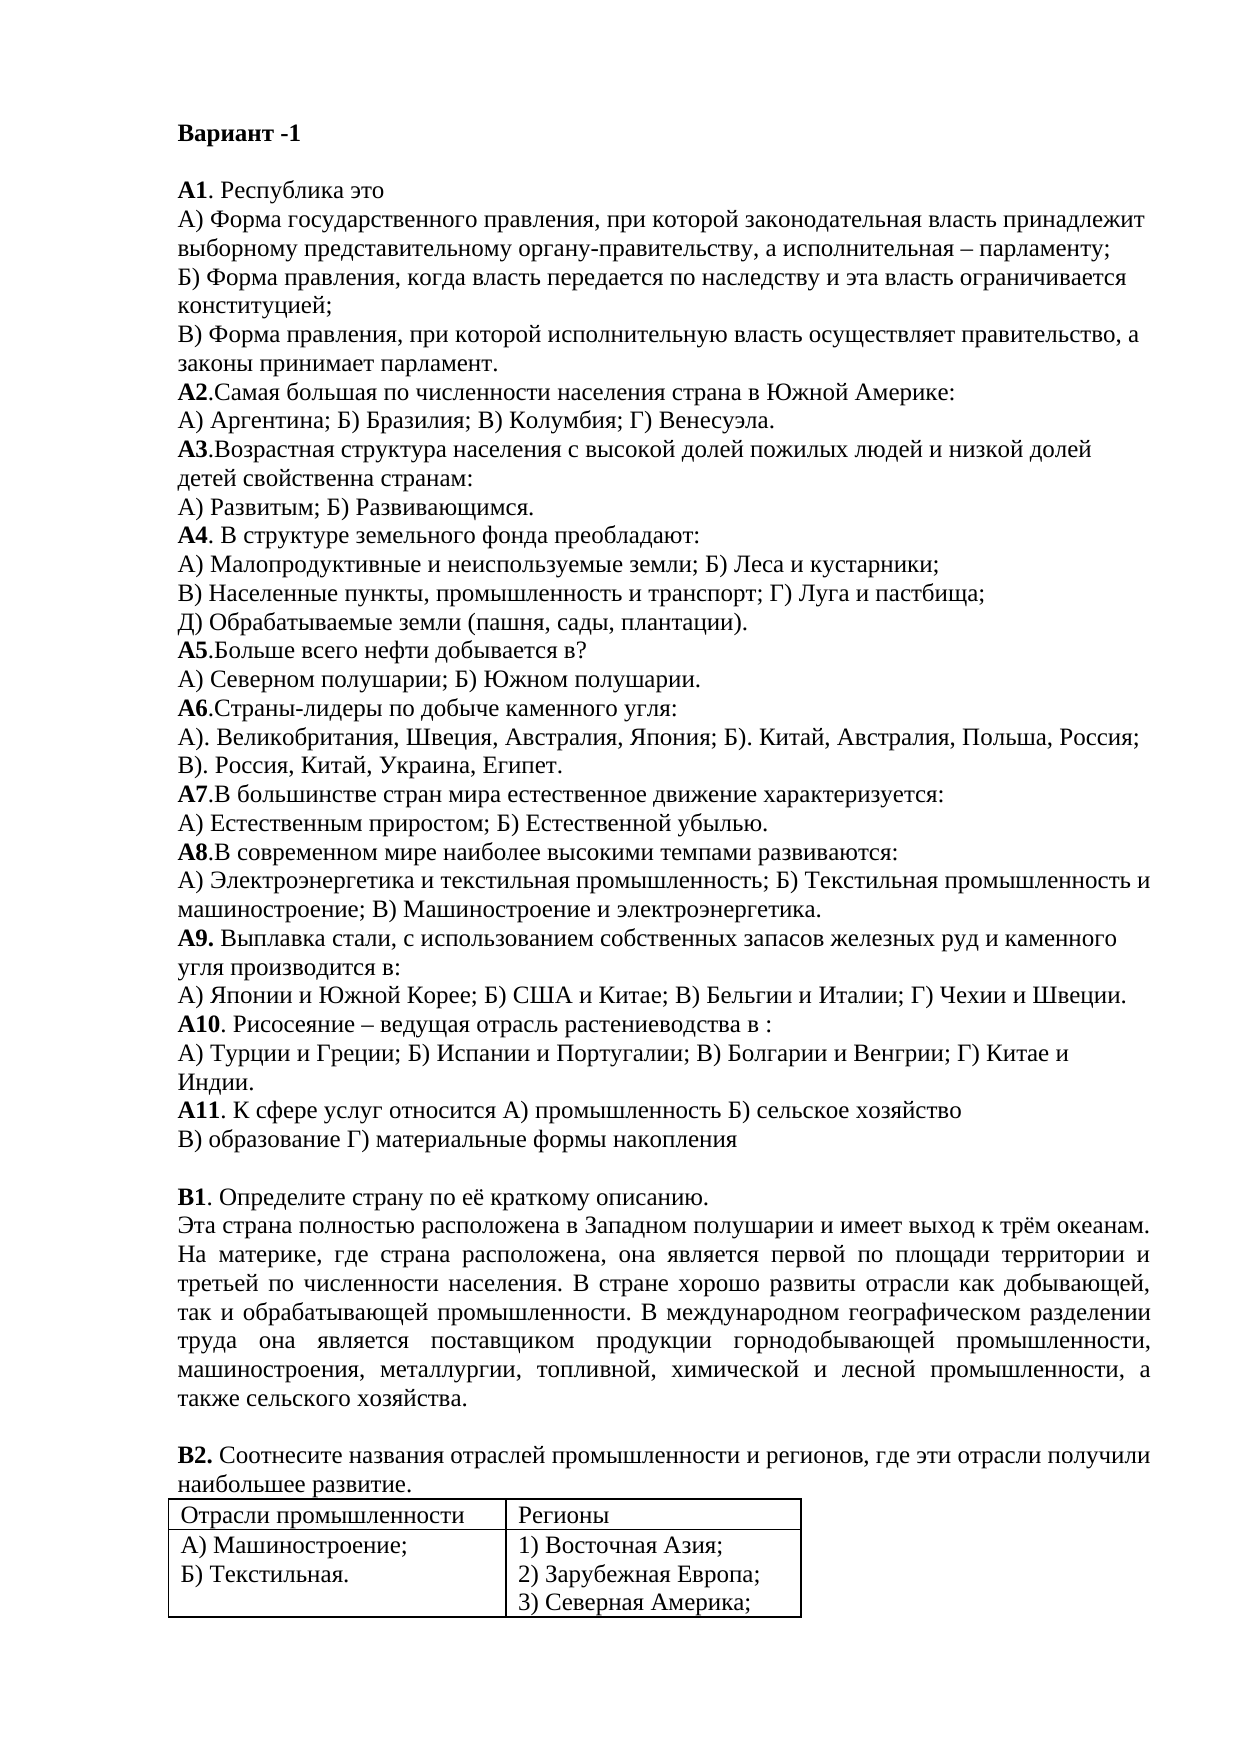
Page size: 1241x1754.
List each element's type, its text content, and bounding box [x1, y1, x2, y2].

text В2. Соотнесите названия отраслей промышленности и регионов, где эти отрасли получили наибольшее развитие. [177, 1441, 1152, 1498]
text Вариант -1 [177, 118, 1152, 147]
text А2.Самая большая по численности населения страна в Южной Америке: [177, 377, 1152, 406]
text А10. Рисосеяние – ведущая отрасль растениеводства в : [177, 1009, 1152, 1038]
text А8.В современном мире наиболее высокими темпами развиваются: [177, 837, 1152, 866]
text А) Развитым; Б) Развивающимся. [177, 492, 1152, 521]
text В1. Определите страну по её краткому описанию. [177, 1182, 1152, 1211]
table_header Регионы [507, 1500, 800, 1528]
text В) Населенные пункты, промышленность и транспорт; Г) Луга и пастбища; [177, 578, 1152, 607]
text А) Северном полушарии; Б) Южном полушарии. [177, 664, 1152, 693]
text А) Японии и Южной Корее; Б) США и Китае; В) Бельгии и Италии; Г) Чехии и Швеции. [177, 981, 1152, 1009]
text А). Великобритания, Швеция, Австралия, Япония; Б). Китай, Австралия, Польша, Россия; [177, 722, 1152, 751]
text А4. В структуре земельного фонда преобладают: [177, 521, 1152, 549]
text А) Электроэнергетика и текстильная промышленность; Б) Текстильная промышленность и машиностроение; В) Машиностроение и электроэнергетика. [177, 866, 1152, 923]
text А1. Республика это [177, 176, 1152, 204]
text В) Форма правления, при которой исполнительную власть осуществляет правительство, а законы принимает парламент. [177, 319, 1152, 377]
text А) Форма государственного правления, при которой законодательная власть принадлежит выборному представительному органу-правительству, а исполнительная – парламенту; [177, 204, 1152, 262]
text А3.Возрастная структура населения с высокой долей пожилых людей и низкой долей детей свойственна странам: [177, 434, 1152, 492]
text Эта страна полностью расположена в Западном полушарии и имеет выход к трём океанам. На материке, где страна расположена, она является первой по площади территории и третьей по численности населения. В стране хорошо развиты отрасли как добывающей, так и обрабатывающей промышленности. В международном географическом разделении труда она является поставщиком продукции горнодобывающей промышленности, машиностроения, металлургии, топливной, химической и лесной промышленности, а также сельского хозяйства. [177, 1211, 1152, 1412]
text А) Турции и Греции; Б) Испании и Португалии; В) Болгарии и Венгрии; Г) Китае и Индии. [177, 1038, 1152, 1096]
text А5.Больше всего нефти добывается в? [177, 636, 1152, 664]
text Б) Форма правления, когда власть передается по наследству и эта власть ограничивается конституцией; [177, 262, 1152, 319]
text А) Аргентина; Б) Бразилия; В) Колумбия; Г) Венесуэла. [177, 406, 1152, 434]
text А) Естественным приростом; Б) Естественной убылью. [177, 808, 1152, 837]
text В). Россия, Китай, Украина, Египет. [177, 751, 1152, 779]
table_header Отрасли промышленности [169, 1500, 505, 1528]
text А6.Страны-лидеры по добыче каменного угля: [177, 693, 1152, 722]
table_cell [169, 1530, 505, 1616]
text А) Малопродуктивные и неиспользуемые земли; Б) Леса и кустарники; [177, 549, 1152, 578]
text А9. Выплавка стали, с использованием собственных запасов железных руд и каменного угля производится в: [177, 923, 1152, 981]
text А11. К сфере услуг относится А) промышленность Б) сельское хозяйство [177, 1096, 1152, 1124]
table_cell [507, 1530, 800, 1616]
text Д) Обрабатываемые земли (пашня, сады, плантации). [177, 607, 1152, 636]
text В) образование Г) материальные формы накопления [177, 1124, 1152, 1153]
text А7.В большинстве стран мира естественное движение характеризуется: [177, 779, 1152, 808]
